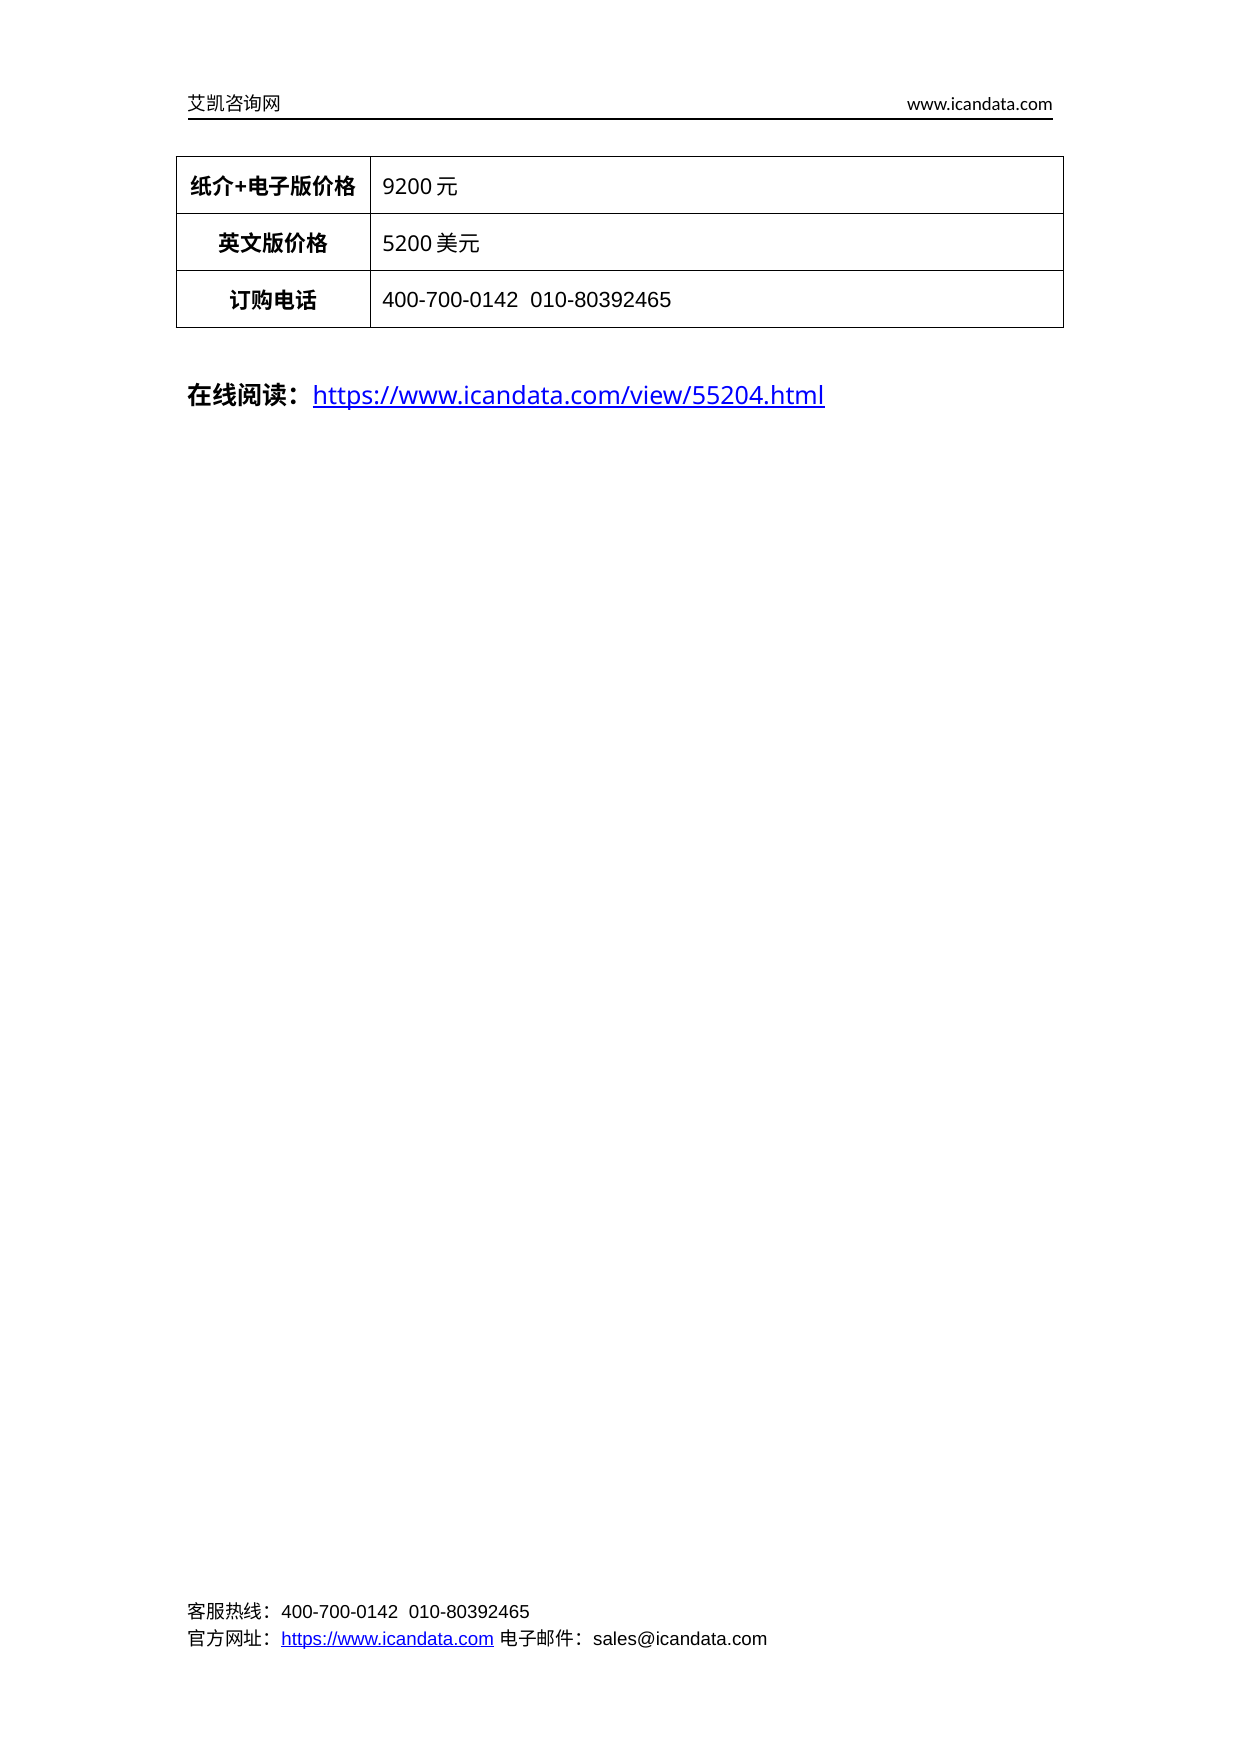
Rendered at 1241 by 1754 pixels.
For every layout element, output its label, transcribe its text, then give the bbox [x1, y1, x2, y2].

table_cell 5200美元 [371, 214, 1063, 270]
table_cell 英文版价格 [177, 214, 370, 270]
text 在线阅读：https://www.icandata.com/view/55204.html [187, 361, 1053, 426]
table_cell 400-700-0142 010-80392465 [371, 271, 1063, 327]
table_cell 9200元 [371, 157, 1063, 213]
table_cell 订购电话 [177, 271, 370, 327]
table_cell 纸介+电子版价格 [177, 157, 370, 213]
